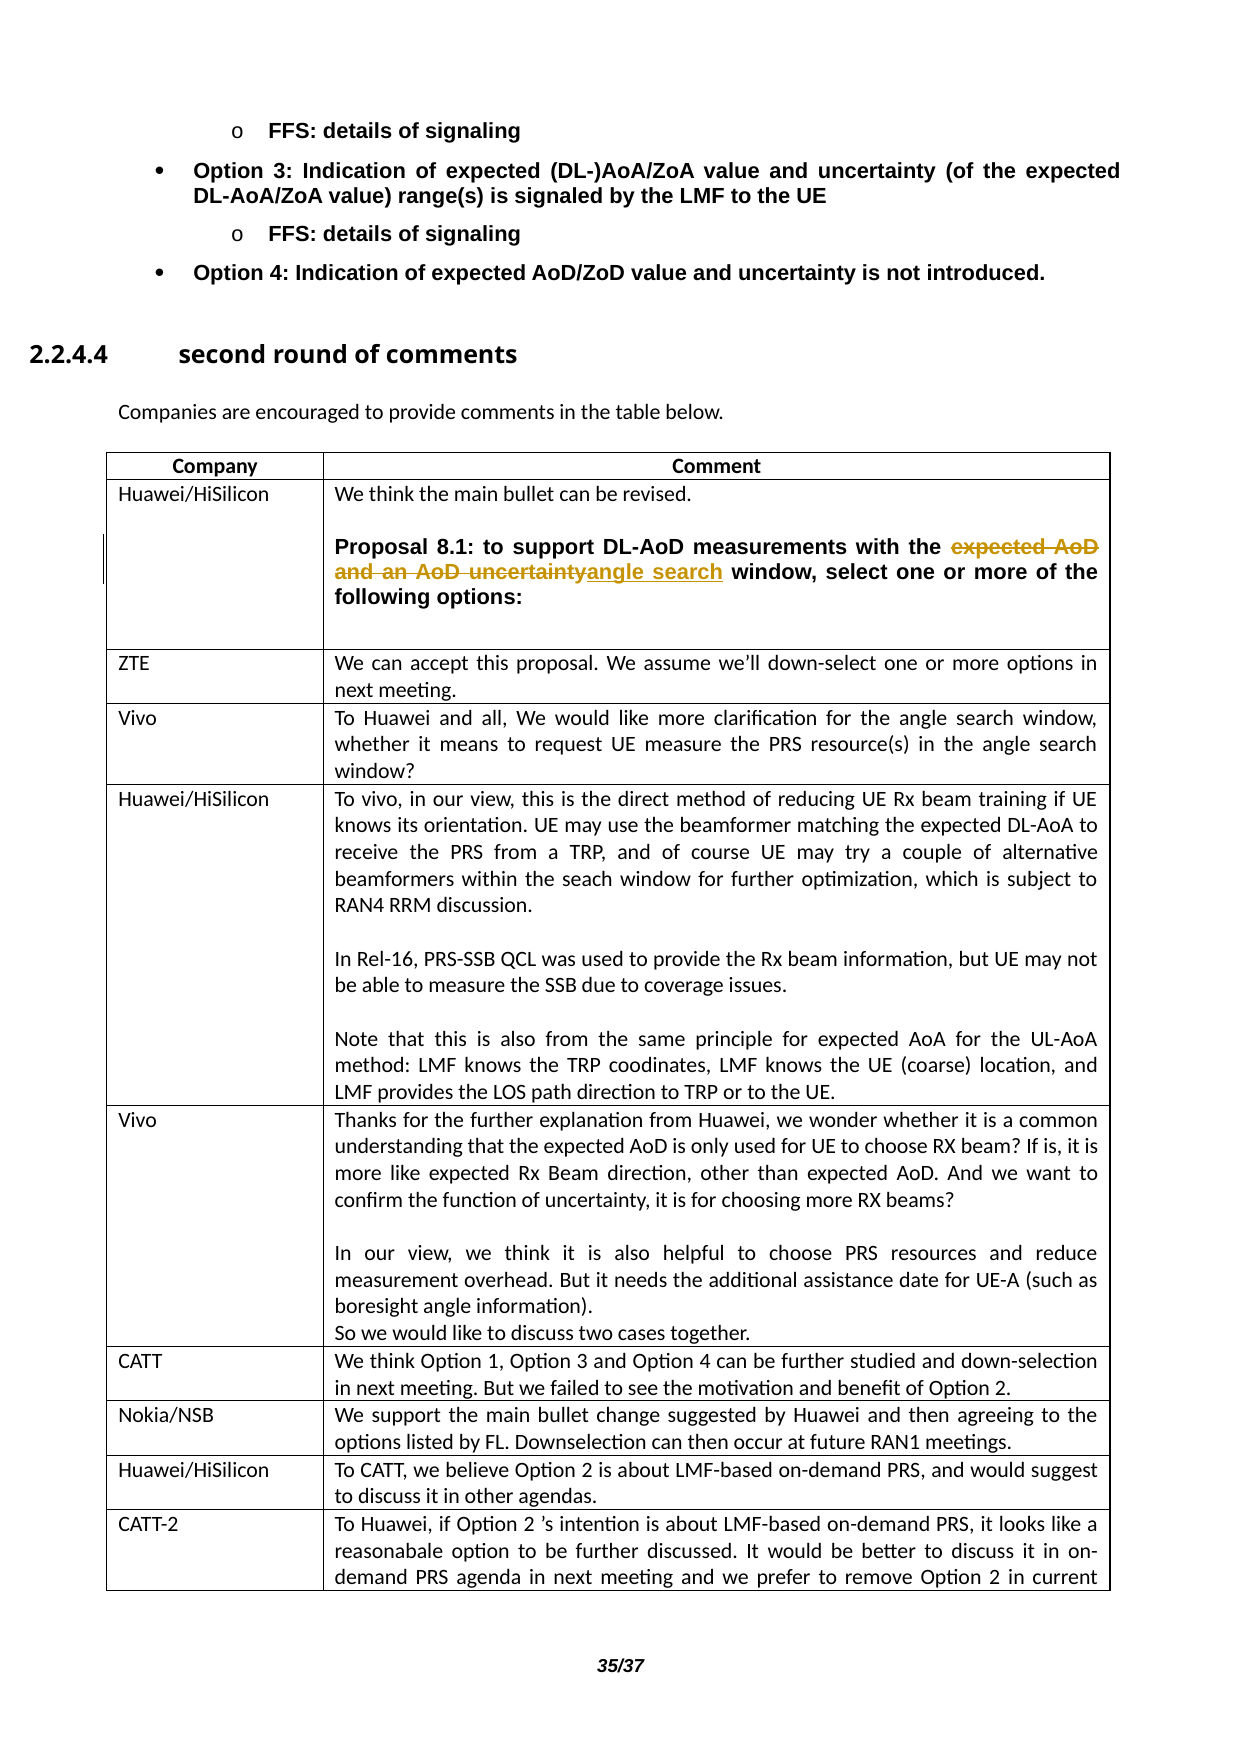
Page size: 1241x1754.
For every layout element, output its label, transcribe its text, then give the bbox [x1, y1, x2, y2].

list Option 4: Indication of expected AoD/ZoD value and uncertainty is not introduced. [156, 260, 1122, 285]
table_cell Huawei/HiSilicon [107, 1456, 323, 1509]
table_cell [324, 1510, 1109, 1590]
table_cell To vivo, in our view, this is the direct method of reducing UE Rx beam training if UE knows its orientation. UE may use the beamformer matching the expected DL-AoA to receive the PRS from a TRP, and of course UE may try a couple of alternative beamformers within the seach window for further optimization, which is subject to RAN4 RRM discussion. In Rel-16, PRS-SSB QCL was used to provide the Rx beam information, but UE may not be able to measure the SSB due to coverage issues. Note that this is also from the same principle for expected AoA for the UL-AoA method: LMF knows the TRP coodinates, LMF knows the UE (coarse) location, and LMF provides the LOS path direction to TRP or to the UE. [324, 785, 1109, 1105]
table_cell Vivo [107, 704, 323, 784]
table_cell Vivo [107, 1106, 323, 1346]
table_cell To CATT, we believe Option 2 is about LMF-based on-demand PRS, and would suggest to discuss it in other agendas. [324, 1456, 1109, 1509]
table_cell We think Option 1, Option 3 and Option 4 can be further studied and down-selection in next meeting. But we failed to see the motivation and benefit of Option 2. [324, 1347, 1109, 1400]
table_cell CATT-2 [107, 1510, 323, 1590]
table_cell Nokia/NSB [107, 1401, 323, 1455]
table_cell Huawei/HiSilicon [107, 785, 323, 1105]
table_cell We think the main bullet can be revised. Proposal 8.1: to support DL-AoD measurements with the window, select one or more of the following options: [324, 480, 1109, 648]
list FFS: details of signaling [231, 221, 1122, 248]
table_cell ZTE [107, 650, 323, 703]
table_cell CATT [107, 1347, 323, 1400]
table_header Company [107, 453, 323, 479]
text Companies are encouraged to provide comments in the table below. [118, 398, 1122, 425]
table_cell Thanks for the further explanation from Huawei, we wonder whether it is a common understanding that the expected AoD is only used for UE to choose RX beam? If is, it is more like expected Rx Beam direction, other than expected AoD. And we want to confirm the function of uncertainty, it is for choosing more RX beams? In our view, we think it is also helpful to choose PRS resources and reduce measurement overhead. But it needs the additional assistance date for UE-A (such as boresight angle information). So we would like to discuss two cases together. [324, 1106, 1109, 1346]
subtitle second round of comments [29, 337, 1122, 371]
table_cell To Huawei and all, We would like more clarification for the angle search window, whether it means to request UE measure the PRS resource(s) in the angle search window? [324, 704, 1109, 784]
list Option 3: Indication of expected (DL-)AoA/ZoA value and uncertainty (of the expected DL-AoA/ZoA value) range(s) is signaled by the LMF to the UE [156, 158, 1122, 208]
table_cell We support the main bullet change suggested by Huawei and then agreeing to the options listed by FL. Downselection can then occur at future RAN1 meetings. [324, 1401, 1109, 1455]
table_cell Huawei/HiSilicon [107, 480, 323, 648]
table_cell We can accept this proposal. We assume we’ll down-select one or more options in next meeting. [324, 650, 1109, 703]
list FFS: details of signaling [231, 118, 1122, 145]
table_header Comment [324, 453, 1109, 479]
